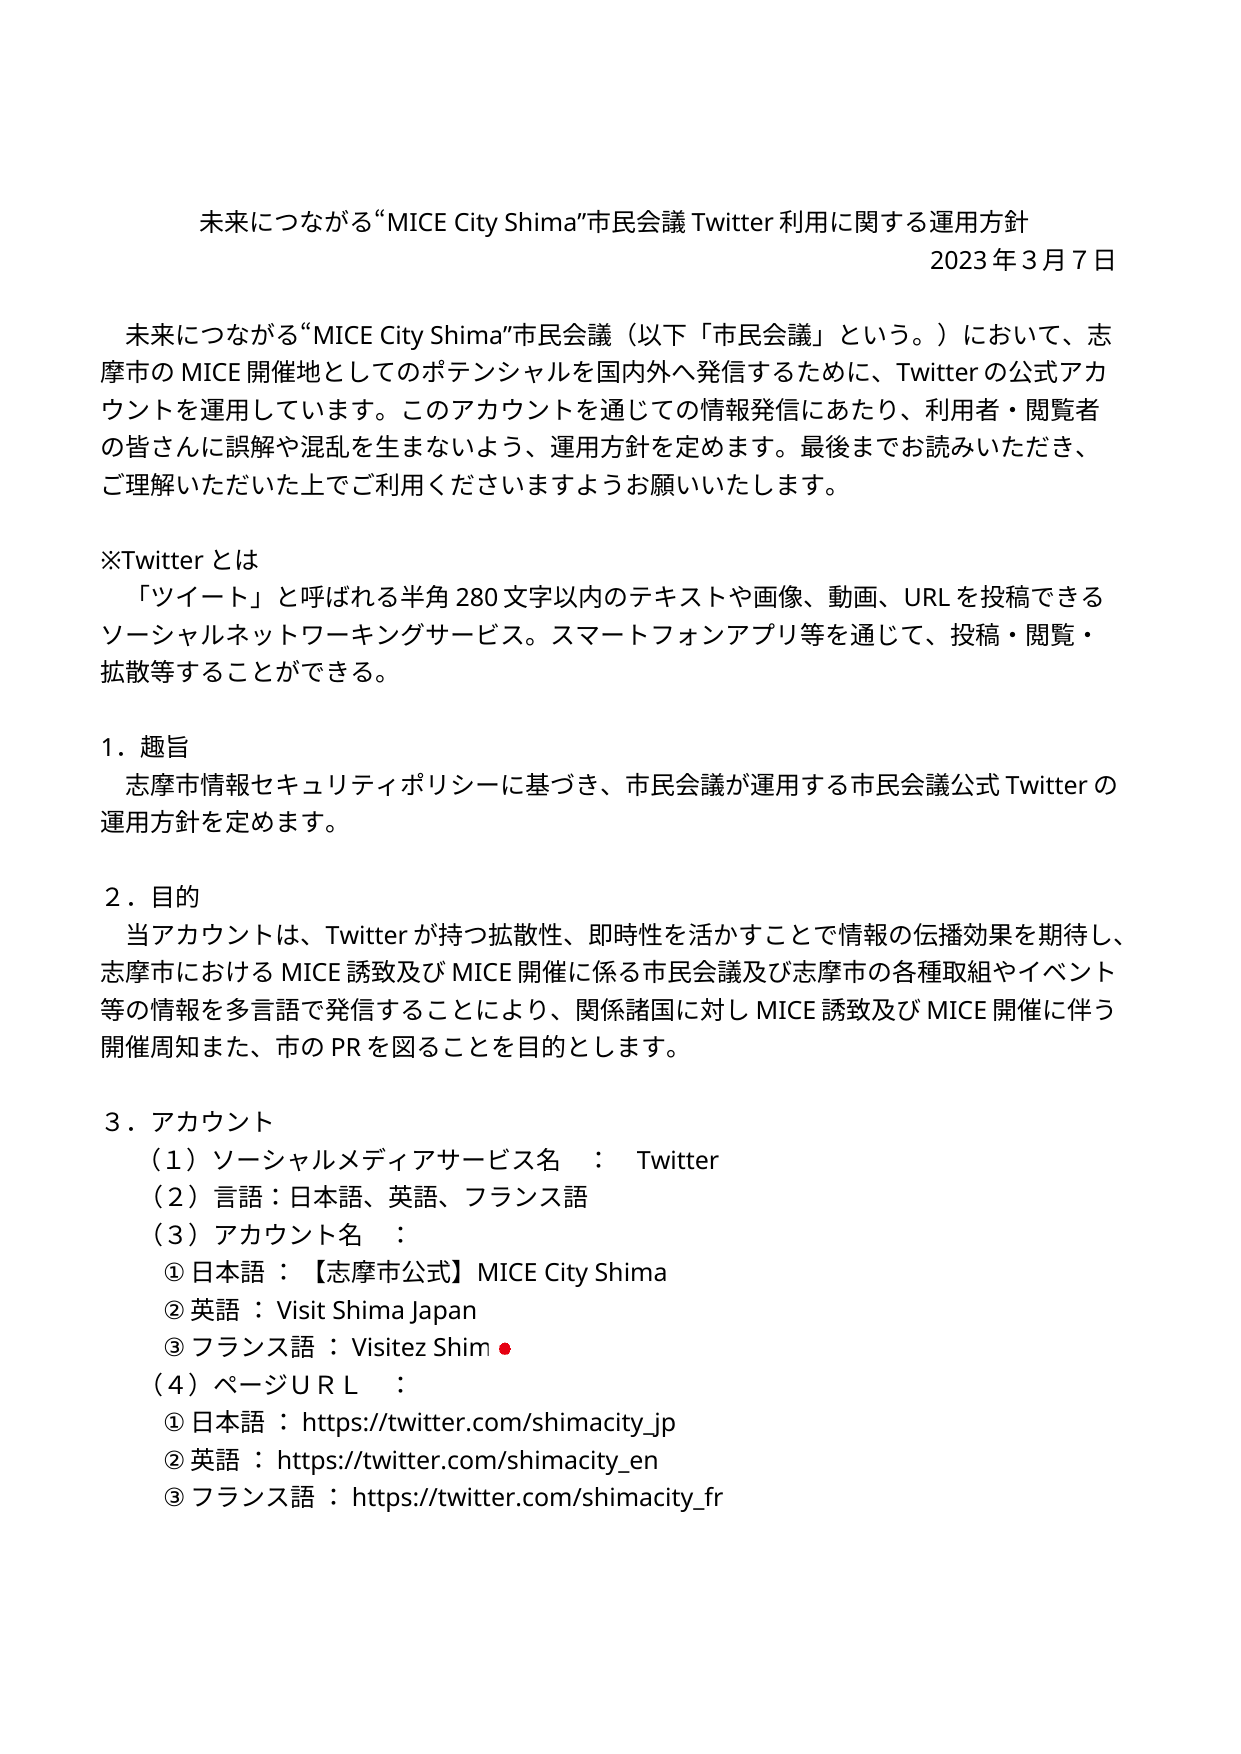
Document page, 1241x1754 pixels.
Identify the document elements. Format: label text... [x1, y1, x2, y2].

text ※Twitterとは [100, 539, 1028, 577]
text 未来につながる“MICE City Shima”市民会議Twitter利用に関する運用方針 [100, 202, 1128, 239]
text ①日本語 ： https://twitter.com/shimacity_jp [100, 1402, 1128, 1439]
text 未来につながる“MICE City Shima”市民会議（以下「市民会議」という。）において、志摩市のMICE開催地としてのポテンシャルを国内外へ発信するために、Twitterの公式アカウントを運用しています。このアカウントを通じての情報発信にあたり、利用者・閲覧者の皆さんに誤解や混乱を生まないよう、運用方針を定めます。最後までお読みいただき、ご理解いただいた上でご利用くださいますようお願いいたします。 [100, 314, 1124, 502]
text ３．アカウント [100, 1102, 1128, 1139]
text ②英語 ： Visit Shima Japan [100, 1289, 1128, 1327]
text 1．趣旨 [100, 727, 1128, 764]
text ②英語 ： https://twitter.com/shimacity_en [100, 1439, 1128, 1477]
text （１）ソーシャルメディアサービス名 ： Twitter [100, 1139, 1128, 1177]
text （４）ページＵＲＬ ： [100, 1364, 1128, 1402]
text ①日本語 ： 【志摩市公式】MICE City Shima [100, 1252, 1128, 1289]
text 2023年３月７日 [100, 239, 1117, 277]
text 当アカウントは、Twitterが持つ拡散性、即時性を活かすことで情報の伝播効果を期待し、志摩市におけるMICE誘致及びMICE開催に係る市民会議及び志摩市の各種取組やイベント等の情報を多言語で発信することにより、関係諸国に対しMICE誘致及びMICE開催に伴う開催周知また、市のPRを図ることを目的とします。 [100, 914, 1128, 1064]
text 「ツイート」と呼ばれる半角280文字以内のテキストや画像、動画、URLを投稿できるソーシャルネットワーキングサービス。スマートフォンアプリ等を通じて、投稿・閲覧・拡散等することができる。 [100, 577, 1124, 689]
text ③フランス語 ： Visitez Shima [100, 1327, 1128, 1364]
text ２．目的 [100, 877, 1128, 914]
text （３）アカウント名 ： [100, 1214, 1128, 1252]
text 志摩市情報セキュリティポリシーに基づき、市民会議が運用する市民会議公式Twitterの運用方針を定めます。 [100, 764, 1128, 839]
picture [488, 1337, 521, 1360]
text ③フランス語 ： https://twitter.com/shimacity_fr [100, 1477, 1128, 1514]
text （２）言語：日本語、英語、フランス語 [100, 1177, 1128, 1214]
